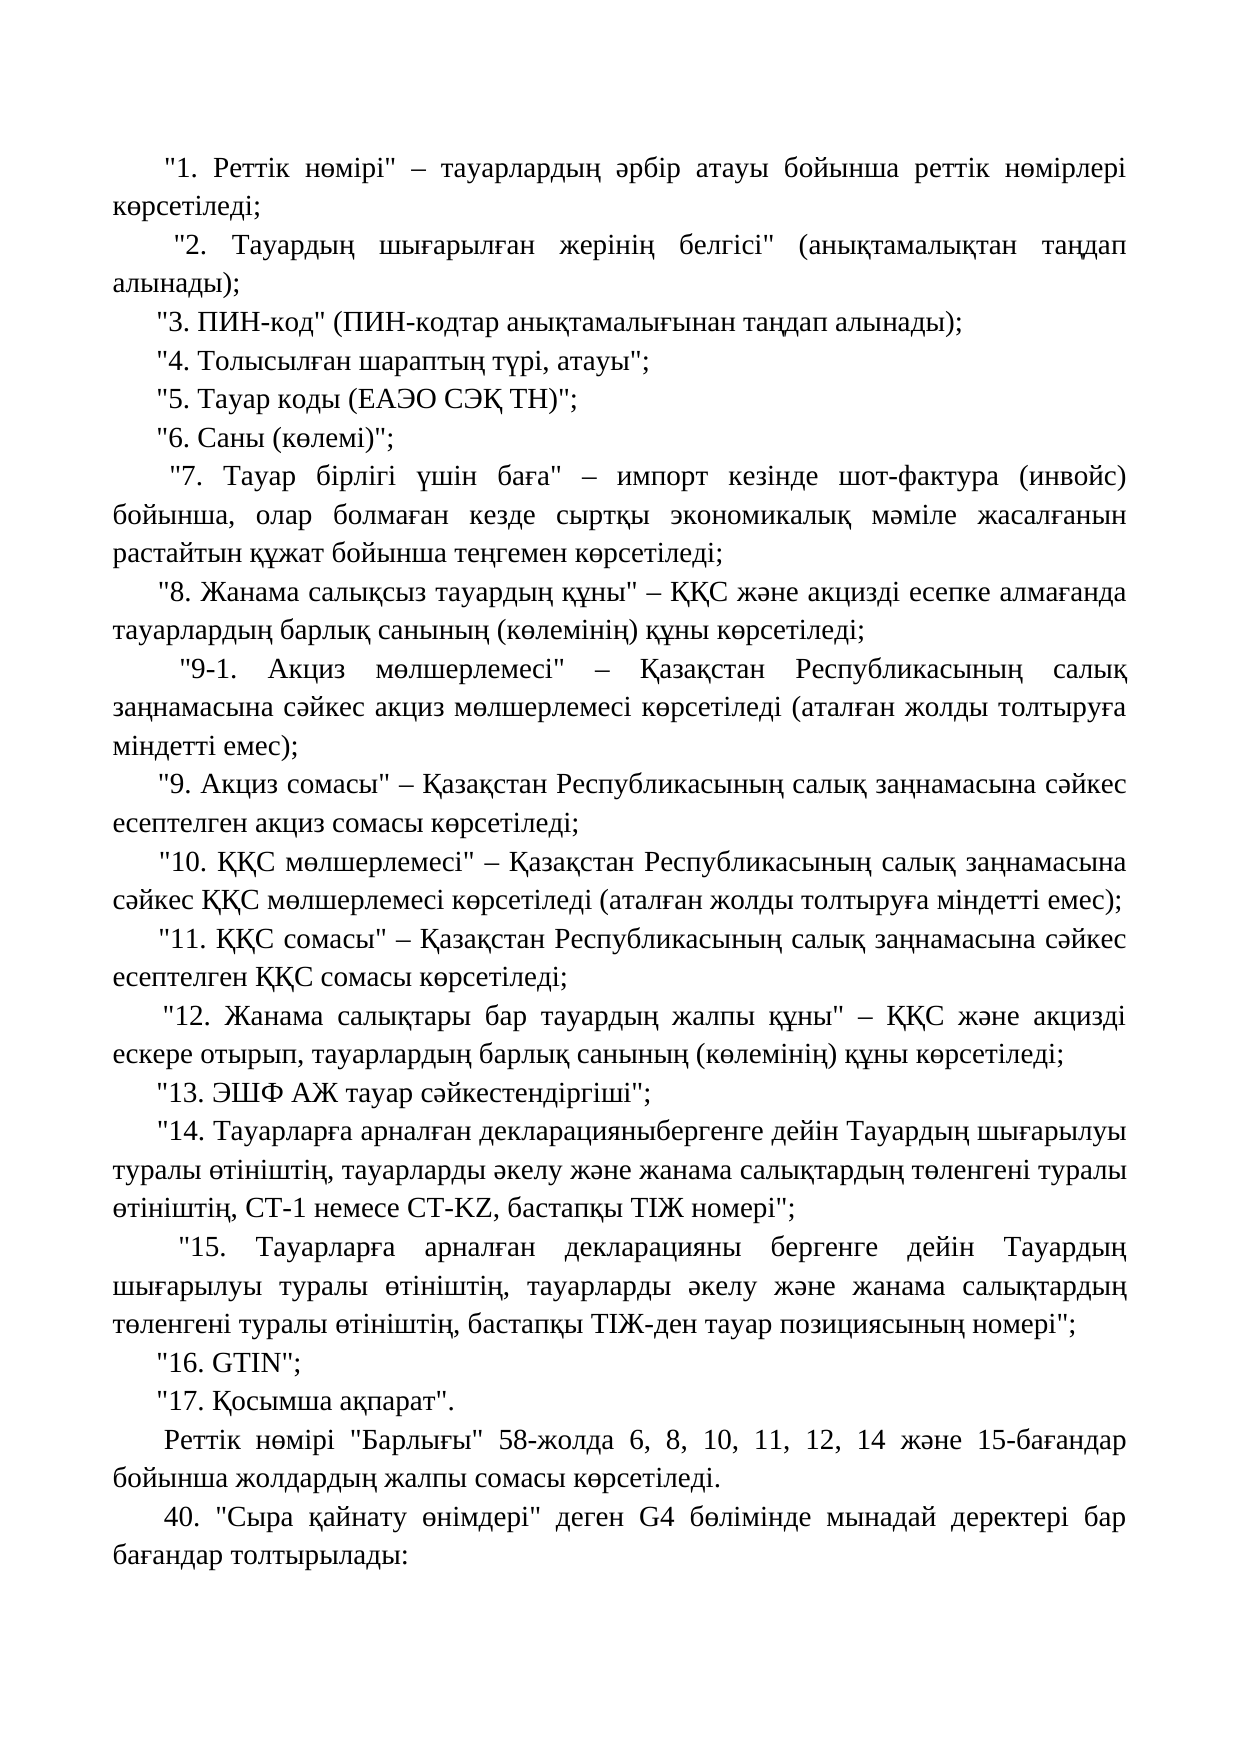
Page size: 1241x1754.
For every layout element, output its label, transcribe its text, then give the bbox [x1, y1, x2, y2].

text "1. Реттік нөмірі" – тауарлардың әрбір атауы бойынша реттік нөмірлері көрсетіледі; [112, 150, 1128, 222]
text "6. Саны (көлемі)"; [112, 420, 1128, 453]
text "12. Жанама салықтары бар тауардың жалпы құны" – ҚҚС және акцизді ескере отырып, тауарлардың барлық санының (көлемінің) құны көрсетіледі; [112, 998, 1128, 1070]
text "13. ЭШФ АЖ тауар сәйкестендіргіші"; [112, 1075, 1128, 1108]
text "3. ПИН-код" (ПИН-кодтар анықтамалығынан таңдап алынады); [112, 304, 1128, 338]
text "10. ҚҚС мөлшерлемесі" – Қазақстан Республикасының салық заңнамасына сәйкес ҚҚС мөлшерлемесі көрсетіледі (аталған жолды толтыруға міндетті емес); [112, 844, 1128, 916]
text "5. Тауар коды (ЕАЭО СЭҚ ТН)"; [112, 381, 1128, 415]
text "11. ҚҚС сомасы" – Қазақстан Республикасының салық заңнамасына сәйкес есептелген ҚҚС сомасы көрсетіледі; [112, 921, 1128, 993]
text "9. Акциз сомасы" – Қазақстан Республикасының салық заңнамасына сәйкес есептелген акциз сомасы көрсетіледі; [112, 767, 1128, 839]
text "15. Тауарларға арналған декларацияны бергенге дейін Тауардың шығарылуы туралы өтініштің, тауарларды әкелу және жанама салықтардың төленгені туралы өтініштің, бастапқы ТІЖ-ден тауар позициясының номері"; [112, 1229, 1128, 1340]
text "14. Тауарларға арналған декларацияныбергенге дейін Тауардың шығарылуы туралы өтініштің, тауарларды әкелу және жанама салықтардың төленгені туралы өтініштің, СТ-1 немесе СТ-KZ, бастапқы ТІЖ номері"; [112, 1113, 1128, 1224]
text "2. Тауардың шығарылған жерінің белгісі" (анықтамалықтан таңдап алынады); [112, 227, 1128, 299]
text "4. Толысылған шараптың түрі, атауы"; [112, 343, 1128, 376]
text "9-1. Акциз мөлшерлемесі" – Қазақстан Республикасының салық заңнамасына сәйкес акциз мөлшерлемесі көрсетіледі (аталған жолды толтыруға міндетті емес); [112, 651, 1128, 762]
text "8. Жанама салықсыз тауардың құны" – ҚҚС және акцизді есепке алмағанда тауарлардың барлық санының (көлемінің) құны көрсетіледі; [112, 574, 1128, 646]
text Реттік нөмірі "Барлығы" 58-жолда 6, 8, 10, 11, 12, 14 және 15-бағандар бойынша жолдардың жалпы сомасы көрсетіледі. [112, 1422, 1128, 1494]
text 40. "Сыра қайнату өнімдері" деген G4 бөлімінде мынадай деректері бар бағандар толтырылады: [112, 1499, 1128, 1571]
text "17. Қосымша ақпарат". [112, 1383, 1128, 1417]
text "16. GTIN"; [112, 1345, 1128, 1378]
text "7. Тауар бірлігі үшін баға" – импорт кезінде шот-фактура (инвойс) бойынша, олар болмаған кезде сыртқы экономикалық мәміле жасалғанын растайтын құжат бойынша теңгемен көрсетіледі; [112, 458, 1128, 569]
